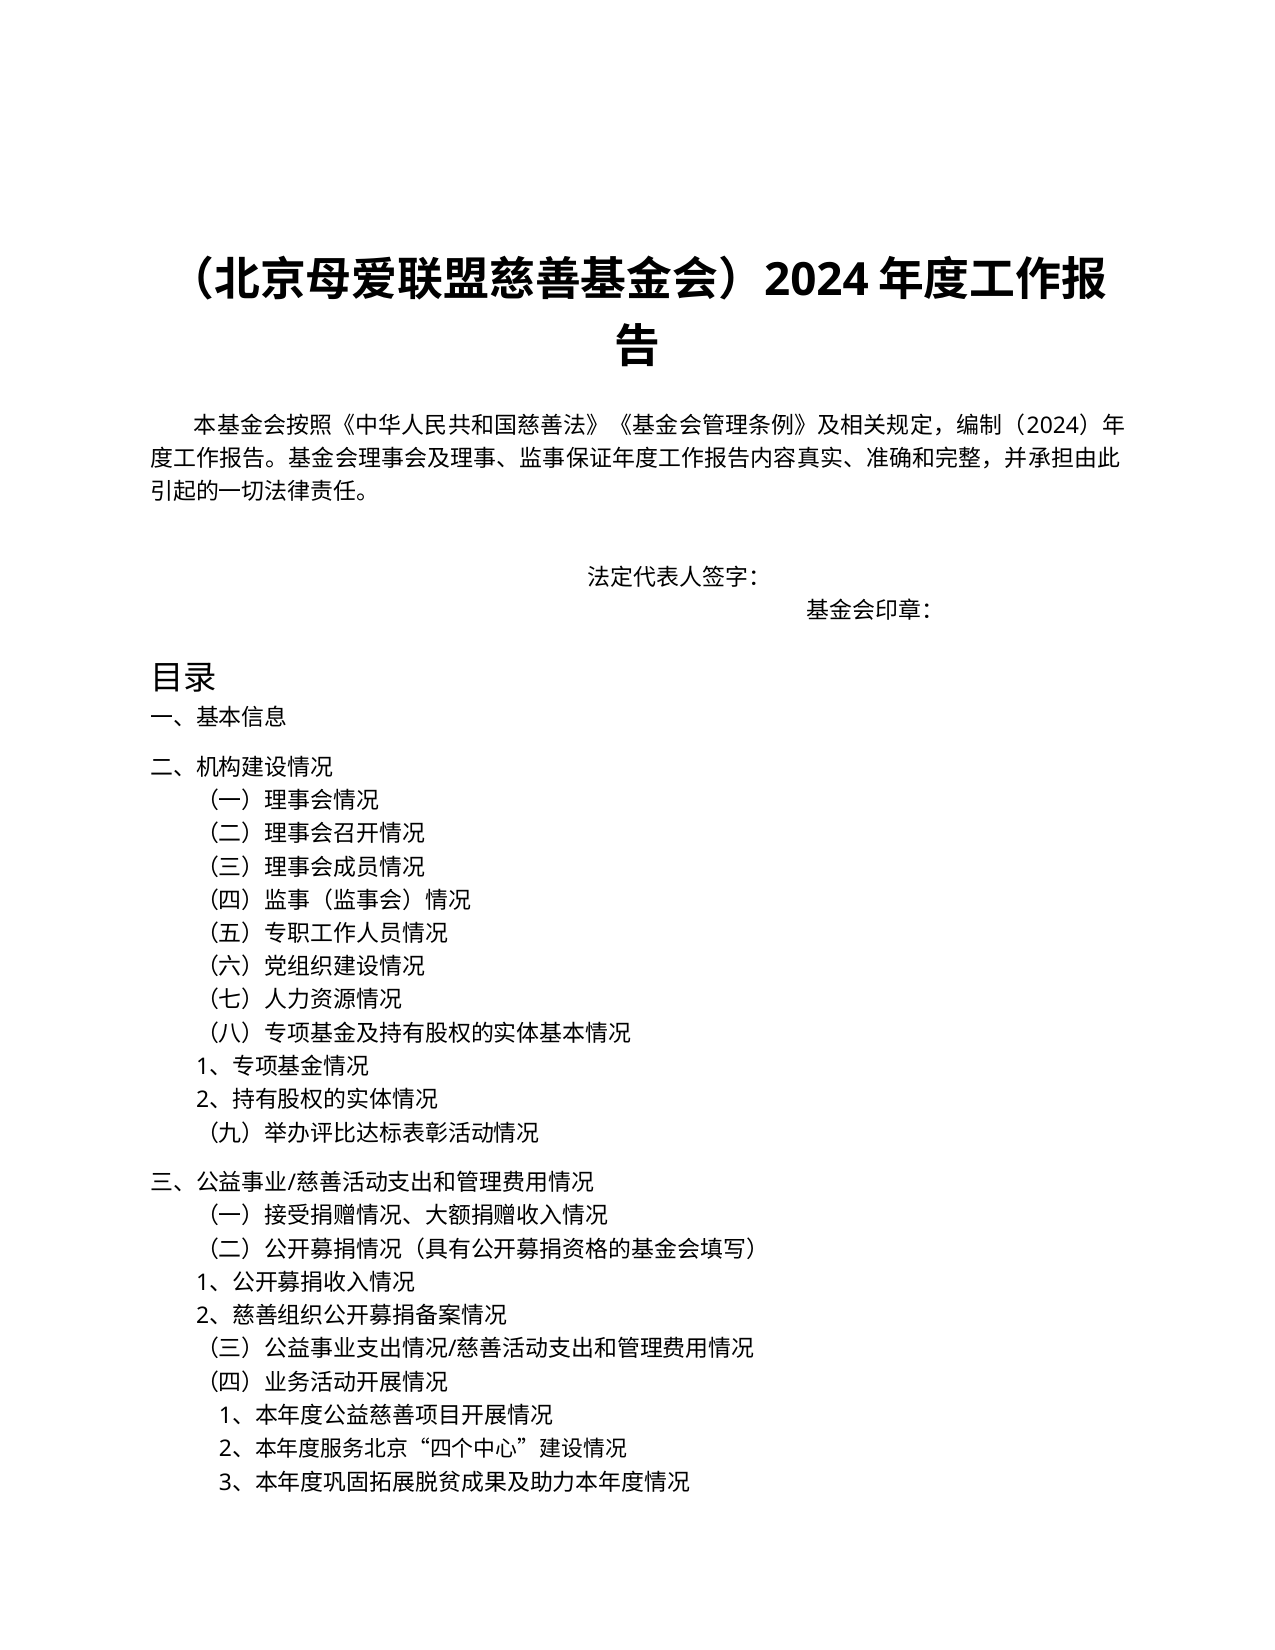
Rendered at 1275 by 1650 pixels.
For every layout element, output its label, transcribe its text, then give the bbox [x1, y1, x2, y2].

text 3、本年度巩固拓展脱贫成果及助力本年度情况 [150, 1463, 1125, 1497]
text 三、公益事业/慈善活动支出和管理费用情况 [150, 1164, 1125, 1197]
text （一）接受捐赠情况、大额捐赠收入情况 [150, 1197, 1125, 1230]
text （四）业务活动开展情况 [150, 1364, 1125, 1397]
text 目录 [150, 651, 1125, 699]
text 2、慈善组织公开募捐备案情况 [150, 1297, 1125, 1330]
title （北京母爱联盟慈善基金会）2024年度工作报告 [150, 242, 1125, 375]
text （二）理事会召开情况 [150, 815, 1125, 848]
text （六）党组织建设情况 [150, 948, 1125, 981]
text 1、本年度公益慈善项目开展情况 [150, 1397, 1125, 1430]
text 2、本年度服务北京“四个中心”建设情况 [150, 1430, 1125, 1463]
text 法定代表人签字： [150, 559, 1125, 592]
text 二、机构建设情况 [150, 748, 1125, 782]
text （八）专项基金及持有股权的实体基本情况 [150, 1014, 1125, 1048]
text 一、基本信息 [150, 699, 1125, 732]
text （一）理事会情况 [150, 782, 1125, 815]
text （二）公开募捐情况（具有公开募捐资格的基金会填写） [150, 1230, 1125, 1264]
text （三）公益事业支出情况/慈善活动支出和管理费用情况 [150, 1330, 1125, 1364]
text （五）专职工作人员情况 [150, 915, 1125, 948]
text 本基金会按照《中华人民共和国慈善法》《基金会管理条例》及相关规定，编制（2024）年度工作报告。基金会理事会及理事、监事保证年度工作报告内容真实、准确和完整，并承担由此引起的一切法律责任。 [150, 407, 1125, 506]
text （四）监事（监事会）情况 [150, 882, 1125, 915]
text （九）举办评比达标表彰活动情况 [150, 1114, 1125, 1148]
text 1、公开募捐收入情况 [150, 1264, 1125, 1297]
text （三）理事会成员情况 [150, 848, 1125, 882]
text 1、专项基金情况 [150, 1048, 1125, 1081]
text 基金会印章： [762, 592, 1125, 626]
text （七）人力资源情况 [150, 981, 1125, 1014]
text 2、持有股权的实体情况 [150, 1081, 1125, 1114]
